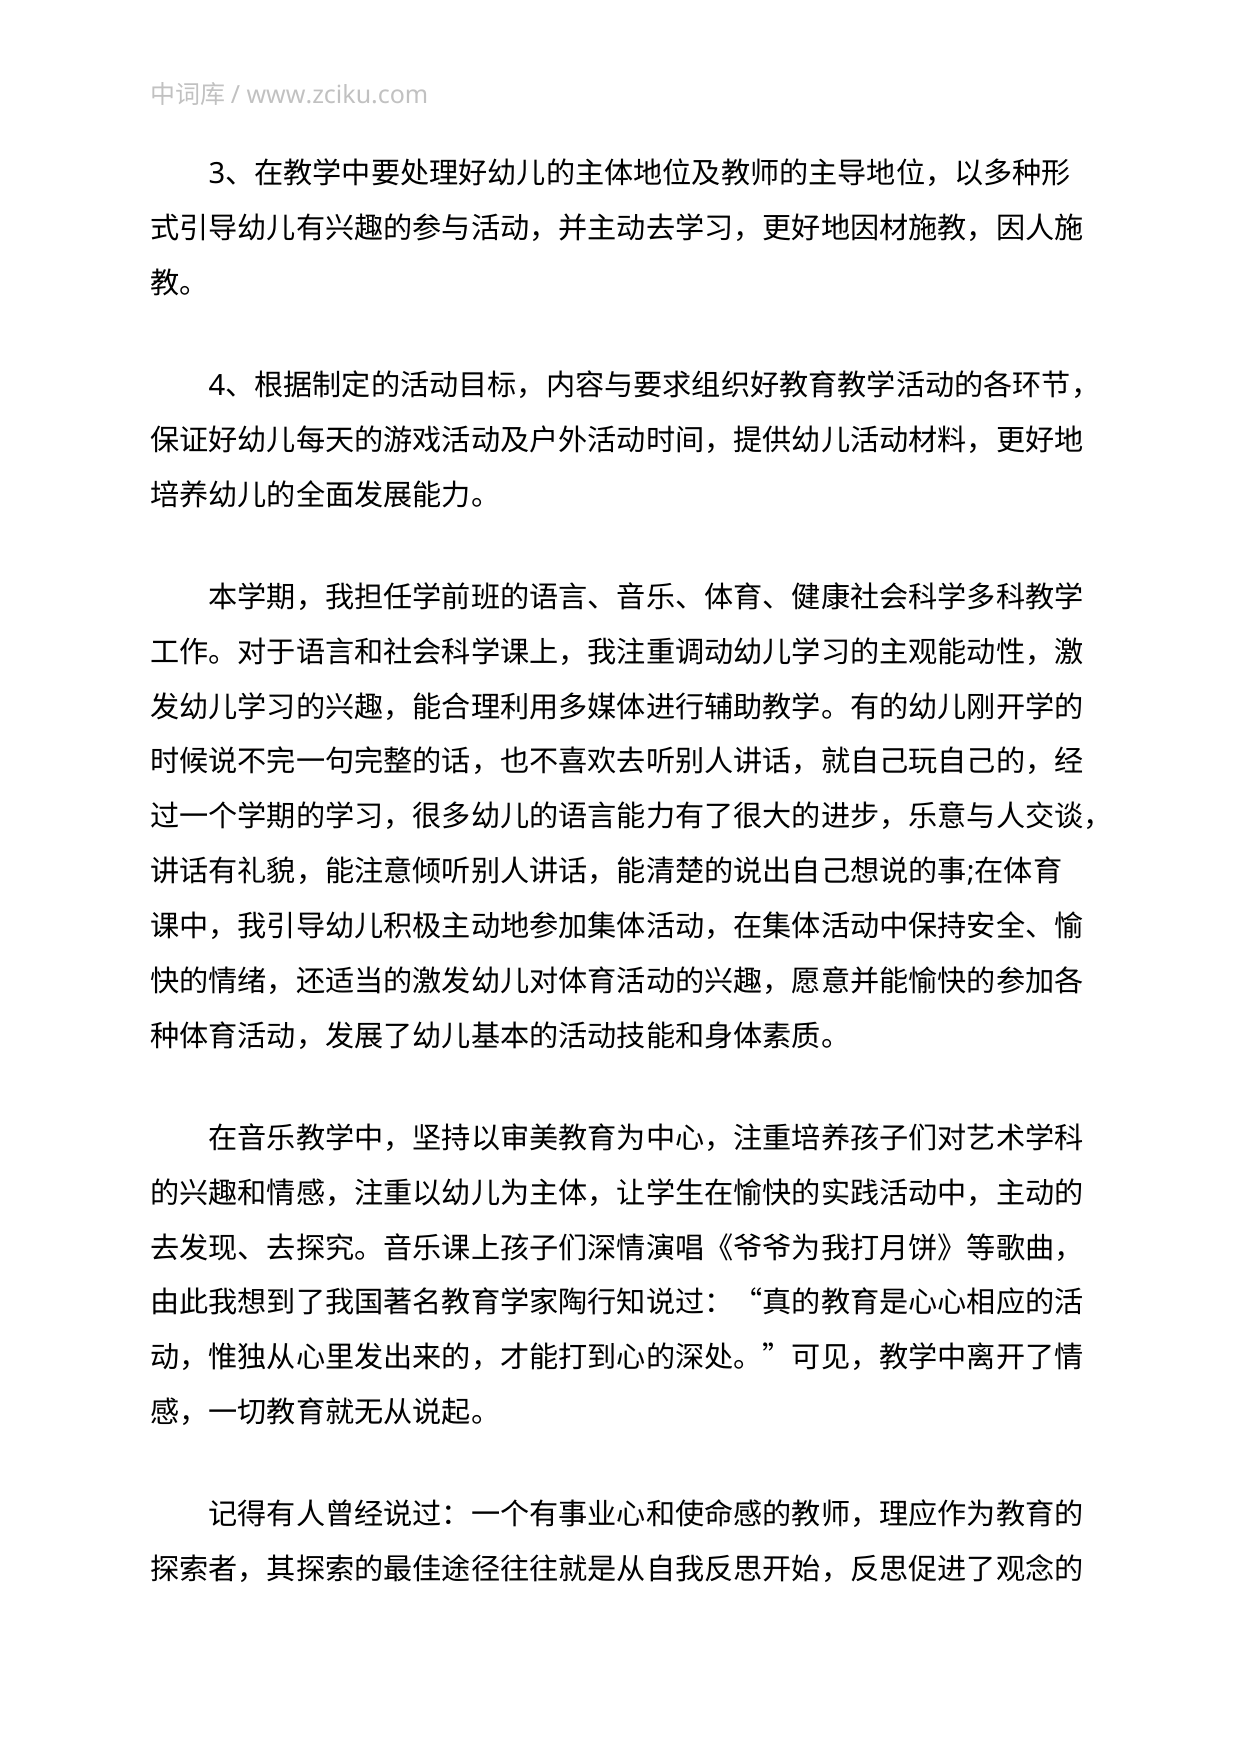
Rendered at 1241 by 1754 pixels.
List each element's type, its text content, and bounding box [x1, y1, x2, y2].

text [150, 1491, 1090, 1588]
text 3、在教学中要处理好幼儿的主体地位及教师的主导地位，以多种形式引导幼儿有兴趣的参与活动，并主动去学习，更好地因材施教，因人施教。 [150, 150, 1090, 302]
text 4、根据制定的活动目标，内容与要求组织好教育教学活动的各环节，保证好幼儿每天的游戏活动及户外活动时间，提供幼儿活动材料，更好地培养幼儿的全面发展能力。 [150, 362, 1090, 514]
text 本学期，我担任学前班的语言、音乐、体育、健康社会科学多科教学工作。对于语言和社会科学课上，我注重调动幼儿学习的主观能动性，激发幼儿学习的兴趣，能合理利用多媒体进行辅助教学。有的幼儿刚开学的时候说不完一句完整的话，也不喜欢去听别人讲话，就自己玩自己的，经过一个学期的学习，很多幼儿的语言能力有了很大的进步，乐意与人交谈，讲话有礼貌，能注意倾听别人讲话，能清楚的说出自己想说的事;在体育课中，我引导幼儿积极主动地参加集体活动，在集体活动中保持安全、愉快的情绪，还适当的激发幼儿对体育活动的兴趣，愿意并能愉快的参加各种体育活动，发展了幼儿基本的活动技能和身体素质。 [150, 573, 1090, 1055]
text 在音乐教学中，坚持以审美教育为中心，注重培养孩子们对艺术学科的兴趣和情感，注重以幼儿为主体，让学生在愉快的实践活动中，主动的去发现、去探究。音乐课上孩子们深情演唱《爷爷为我打月饼》等歌曲，由此我想到了我国著名教育学家陶行知说过：“真的教育是心心相应的活动，惟独从心里发出来的，才能打到心的深处。”可见，教学中离开了情感，一切教育就无从说起。 [150, 1114, 1090, 1431]
